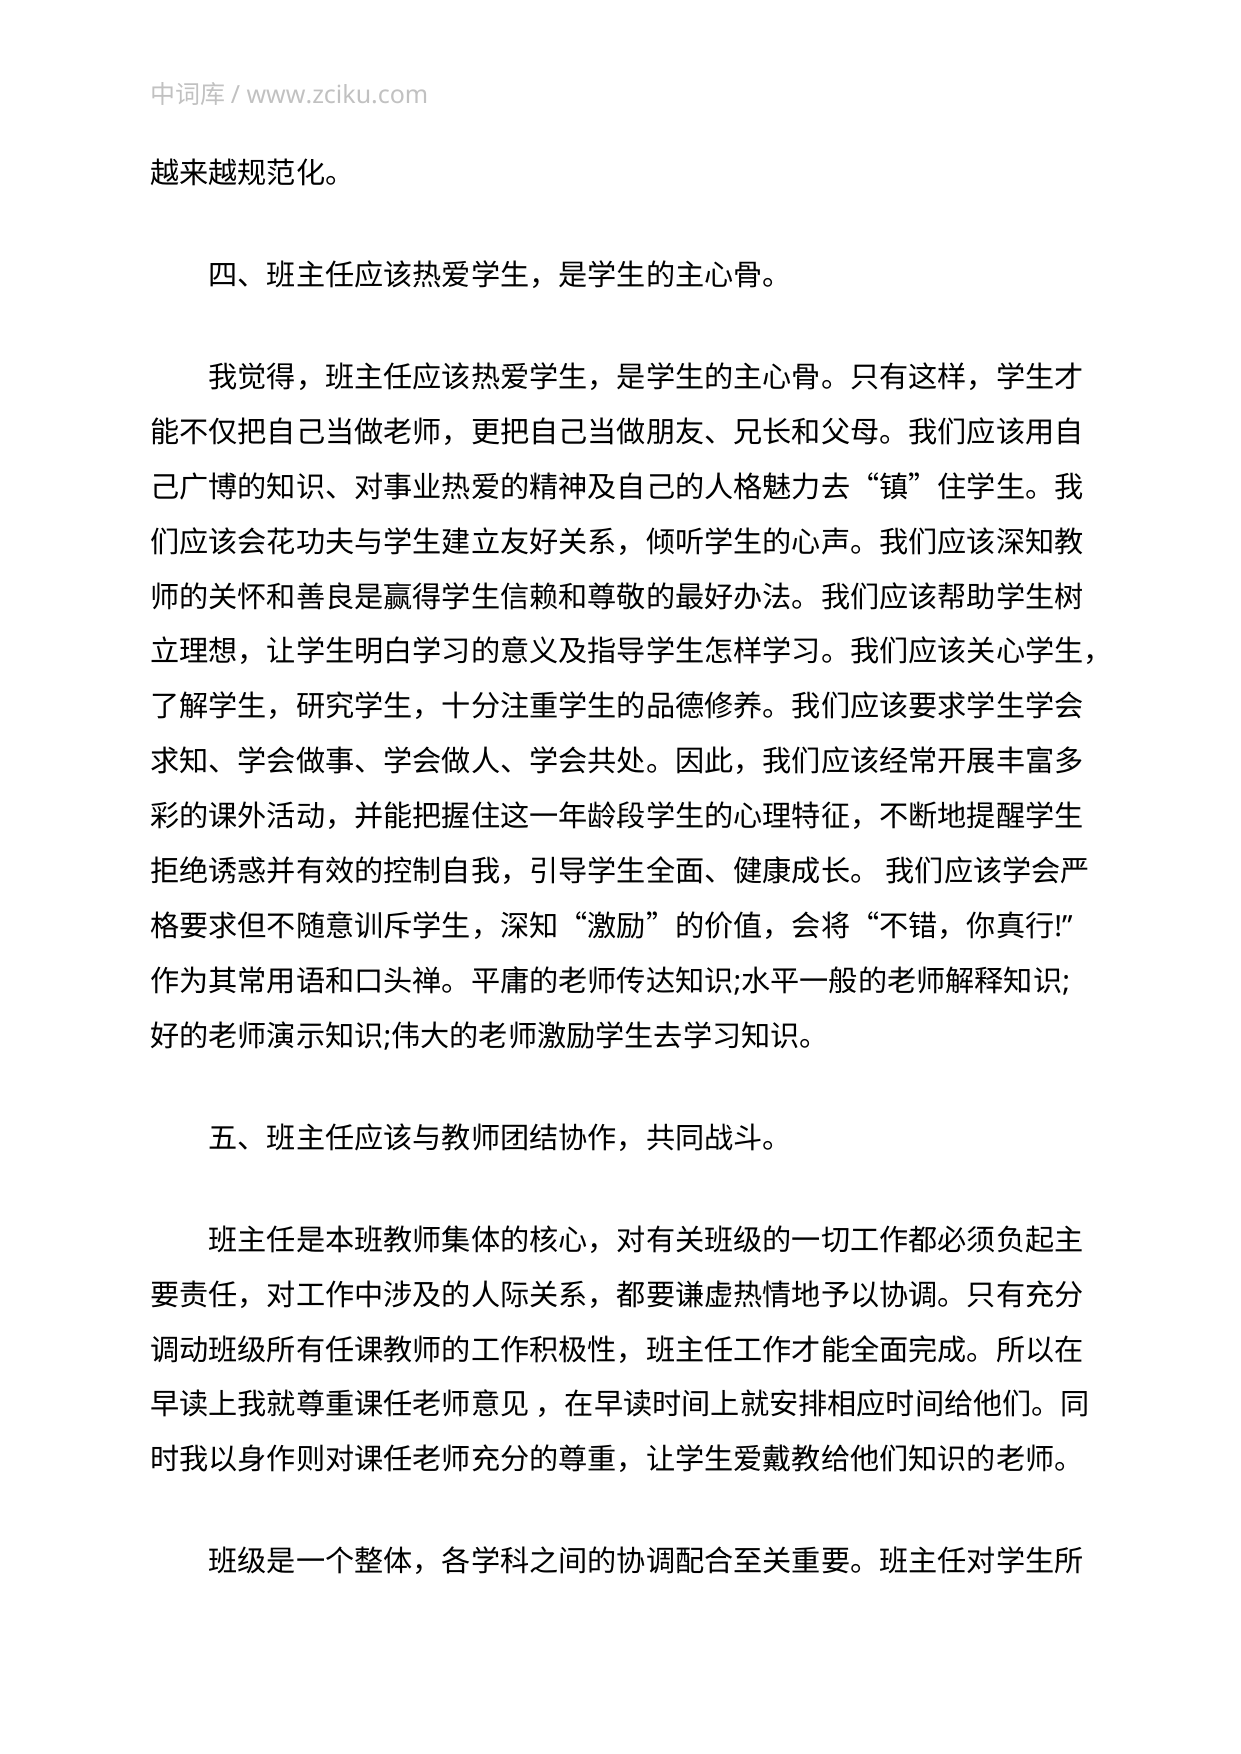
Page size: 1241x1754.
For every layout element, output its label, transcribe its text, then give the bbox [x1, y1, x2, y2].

text 四、班主任应该热爱学生，是学生的主心骨。 [150, 252, 1090, 294]
text 五、班主任应该与教师团结协作，共同战斗。 [150, 1114, 1090, 1157]
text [150, 1538, 1090, 1580]
text 我觉得，班主任应该热爱学生，是学生的主心骨。只有这样，学生才能不仅把自己当做老师，更把自己当做朋友、兄长和父母。我们应该用自己广博的知识、对事业热爱的精神及自己的人格魅力去“镇”住学生。我们应该会花功夫与学生建立友好关系，倾听学生的心声。我们应该深知教师的关怀和善良是赢得学生信赖和尊敬的最好办法。我们应该帮助学生树立理想，让学生明白学习的意义及指导学生怎样学习。我们应该关心学生，了解学生，研究学生，十分注重学生的品德修养。我们应该要求学生学会求知、学会做事、学会做人、学会共处。因此，我们应该经常开展丰富多彩的课外活动，并能把握住这一年龄段学生的心理特征，不断地提醒学生拒绝诱惑并有效的控制自我，引导学生全面、健康成长。 我们应该学会严格要求但不随意训斥学生，深知“激励”的价值，会将“不错，你真行!”作为其常用语和口头禅。平庸的老师传达知识;水平一般的老师解释知识;好的老师演示知识;伟大的老师激励学生去学习知识。 [150, 353, 1090, 1055]
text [150, 150, 1090, 192]
text 班主任是本班教师集体的核心，对有关班级的一切工作都必须负起主要责任，对工作中涉及的人际关系，都要谦虚热情地予以协调。只有充分调动班级所有任课教师的工作积极性，班主任工作才能全面完成。所以在早读上我就尊重课任老师意见 ，在早读时间上就安排相应时间给他们。同时我以身作则对课任老师充分的尊重，让学生爱戴教给他们知识的老师。 [150, 1216, 1090, 1478]
